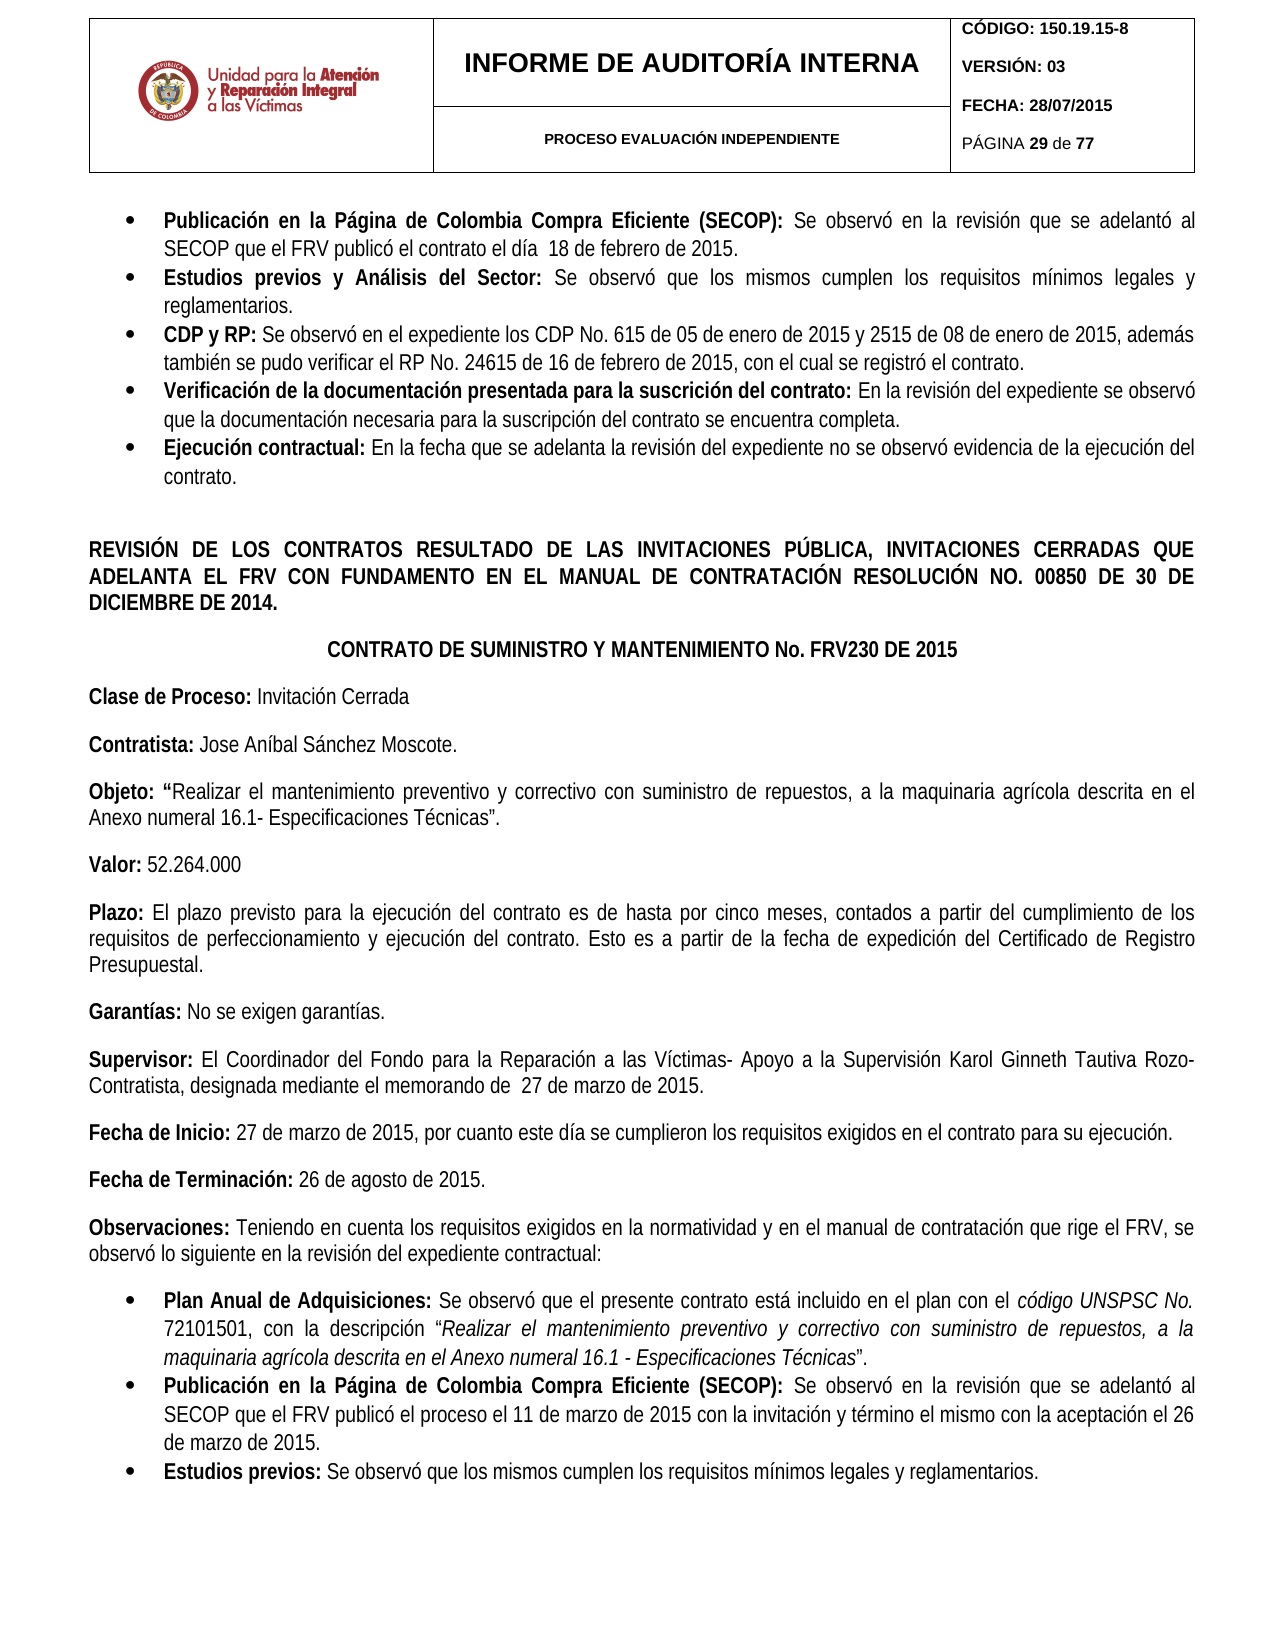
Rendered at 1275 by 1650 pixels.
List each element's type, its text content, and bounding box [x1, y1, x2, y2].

text Contratista: Jose Aníbal Sánchez Moscote. [89, 731, 1196, 757]
text Objeto: “Realizar el mantenimiento preventivo y correctivo con suministro de repuestos, a la maquinaria agrícola descrita en el Anexo numeral 16.1- Especificaciones Técnicas”. [89, 778, 1196, 830]
text REVISIÓN DE LOS CONTRATOS RESULTADO DE LAS INVITACIONES PÚBLICA, INVITACIONES CERRADAS QUE ADELANTA EL FRV CON FUNDAMENTO EN EL MANUAL DE CONTRATACIÓN RESOLUCIÓN NO. 00850 DE 30 DE DICIEMBRE DE 2014. [89, 536, 1196, 615]
list Plan Anual de Adquisiciones: Se observó que el presente contrato está incluido en el plan con el código UNSPSC No. 72101501, con la descripción “Realizar el mantenimiento preventivo y correctivo con suministro de repuestos, a la maquinaria agrícola descrita en el Anexo numeral 16.1 - Especificaciones Técnicas”. [126, 1287, 1196, 1370]
list Verificación de la documentación presentada para la suscrición del contrato: En la revisión del expediente se observó que la documentación necesaria para la suscripción del contrato se encuentra completa. [126, 377, 1196, 432]
text Supervisor: El Coordinador del Fondo para la Reparación a las Víctimas- Apoyo a la Supervisión Karol Ginneth Tautiva Rozo- Contratista, designada mediante el memorando de 27 de marzo de 2015. [89, 1046, 1196, 1098]
text Valor: 52.264.000 [89, 851, 1196, 878]
list Estudios previos y Análisis del Sector: Se observó que los mismos cumplen los requisitos mínimos legales y reglamentarios. [126, 264, 1196, 318]
text CONTRATO DE SUMINISTRO Y MANTENIMIENTO No. FRV230 DE 2015 [89, 636, 1196, 662]
picture [120, 49, 402, 131]
text Observaciones: Teniendo en cuenta los requisitos exigidos en la normatividad y en el manual de contratación que rige el FRV, se observó lo siguiente en la revisión del expediente contractual: [89, 1213, 1196, 1266]
text Fecha de Inicio: 27 de marzo de 2015, por cuanto este día se cumplieron los requisitos exigidos en el contrato para su ejecución. [89, 1119, 1196, 1145]
list Ejecución contractual: En la fecha que se adelanta la revisión del expediente no se observó evidencia de la ejecución del contrato. [126, 434, 1196, 489]
list Estudios previos: Se observó que los mismos cumplen los requisitos mínimos legales y reglamentarios. [126, 1458, 1196, 1484]
text Fecha de Terminación: 26 de agosto de 2015. [89, 1166, 1196, 1193]
text Garantías: No se exigen garantías. [89, 998, 1196, 1025]
list Publicación en la Página de Colombia Compra Eficiente (SECOP): Se observó en la revisión que se adelantó al SECOP que el FRV publicó el contrato el día 18 de febrero de 2015. [126, 207, 1196, 262]
list Publicación en la Página de Colombia Compra Eficiente (SECOP): Se observó en la revisión que se adelantó al SECOP que el FRV publicó el proceso el 11 de marzo de 2015 con la invitación y término el mismo con la aceptación el 26 de marzo de 2015. [126, 1372, 1196, 1456]
text Plazo: El plazo previsto para la ejecución del contrato es de hasta por cinco meses, contados a partir del cumplimiento de los requisitos de perfeccionamiento y ejecución del contrato. Esto es a partir de la fecha de expedición del Certificado de Registro Presupuestal. [89, 898, 1196, 977]
list CDP y RP: Se observó en el expediente los CDP No. 615 de 05 de enero de 2015 y 2515 de 08 de enero de 2015, además también se pudo verificar el RP No. 24615 de 16 de febrero de 2015, con el cual se registró el contrato. [126, 321, 1196, 375]
text Clase de Proceso: Invitación Cerrada [89, 683, 1196, 710]
